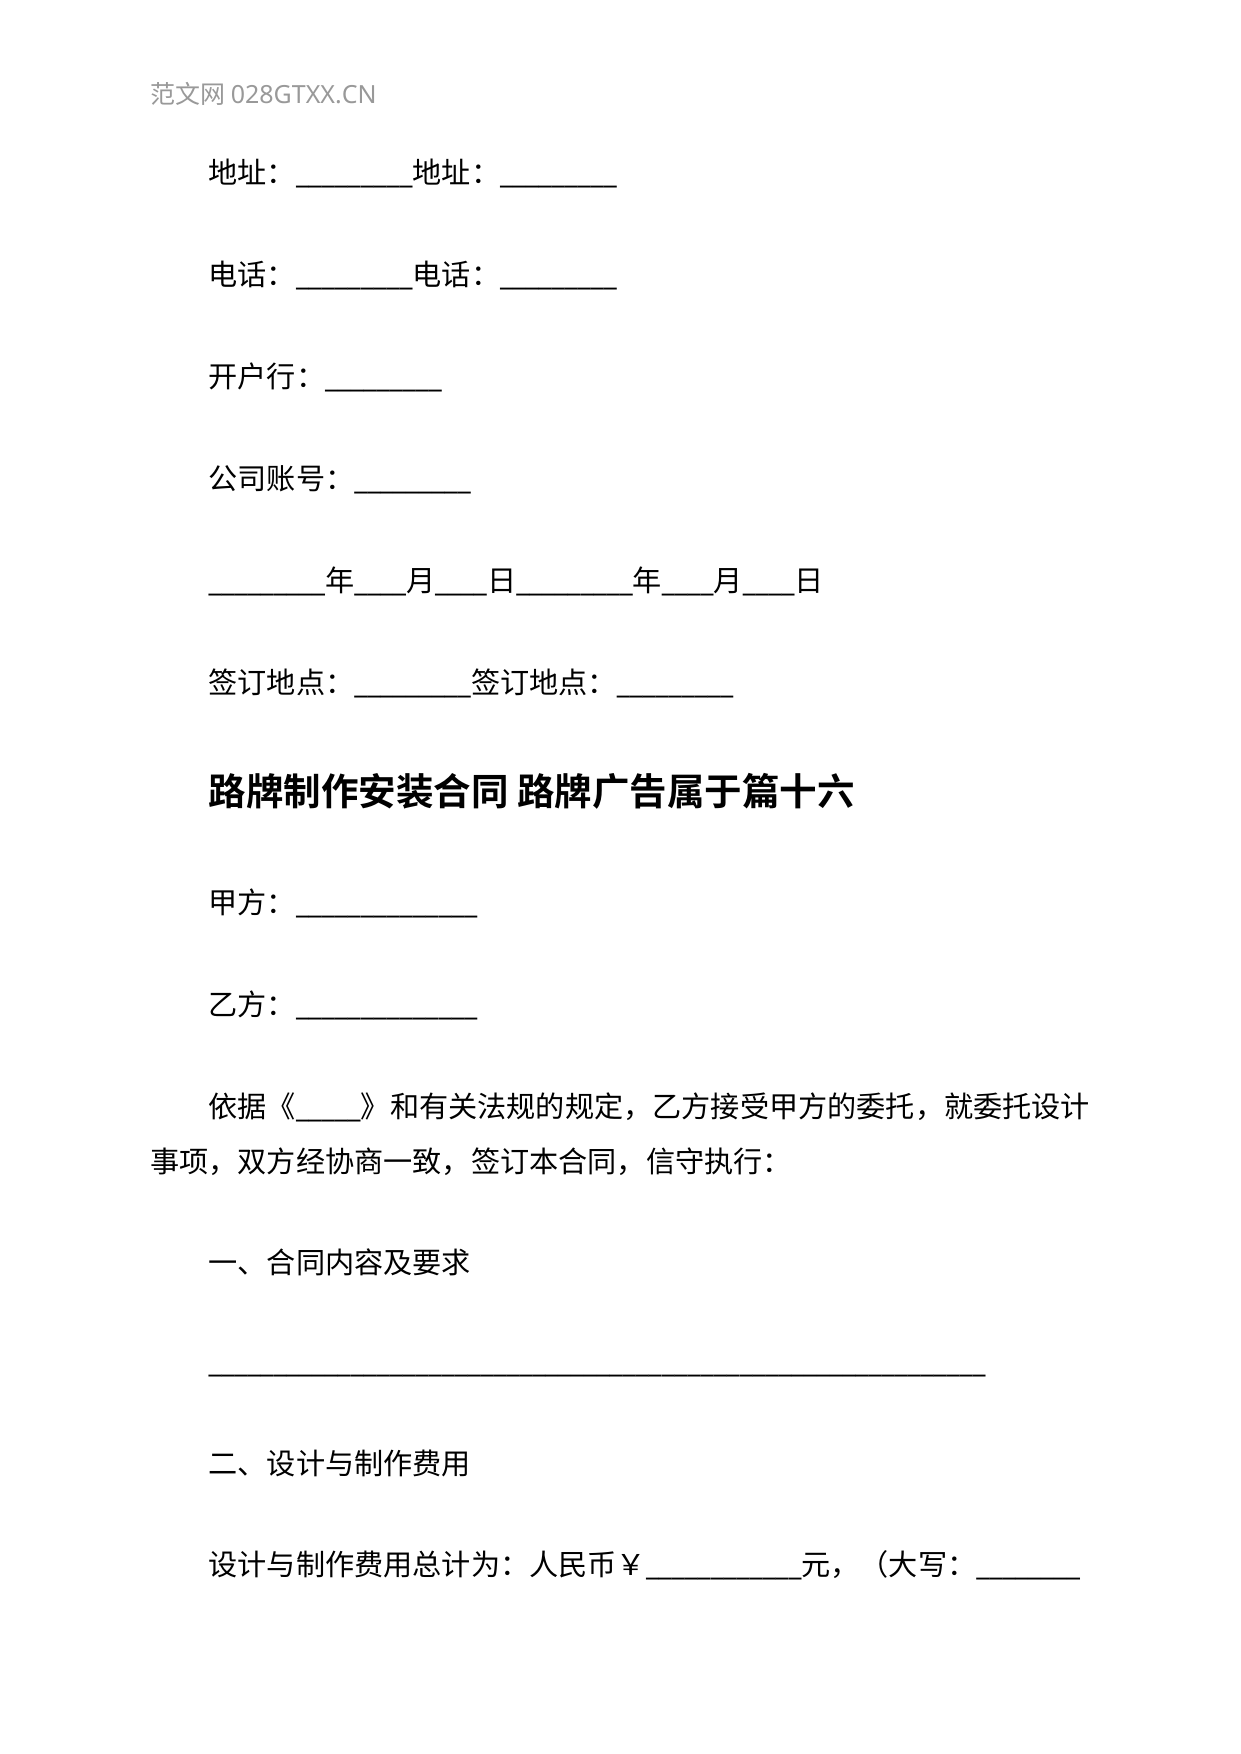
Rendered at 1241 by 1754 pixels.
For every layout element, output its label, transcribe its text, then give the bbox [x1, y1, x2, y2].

text 乙方：______________ [150, 981, 1090, 1024]
text 地址：_________地址：_________ [150, 150, 1090, 192]
text 一、合同内容及要求 [150, 1240, 1090, 1282]
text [150, 1542, 1090, 1584]
text 签订地点：_________签订地点：_________ [150, 660, 1090, 702]
text 路牌制作安装合同 路牌广告属于篇十六 [150, 762, 1090, 816]
text 公司账号：_________ [150, 456, 1090, 498]
text 甲方：______________ [150, 879, 1090, 922]
text 依据《_____》和有关法规的规定，乙方接受甲方的委托，就委托设计事项，双方经协商一致，签订本合同，信守执行： [150, 1083, 1090, 1181]
text ____________________________________________________________ [150, 1342, 1090, 1381]
text 二、设计与制作费用 [150, 1440, 1090, 1482]
text 电话：_________电话：_________ [150, 252, 1090, 294]
text _________年____月____日_________年____月____日 [150, 558, 1090, 600]
text 开户行：_________ [150, 354, 1090, 396]
